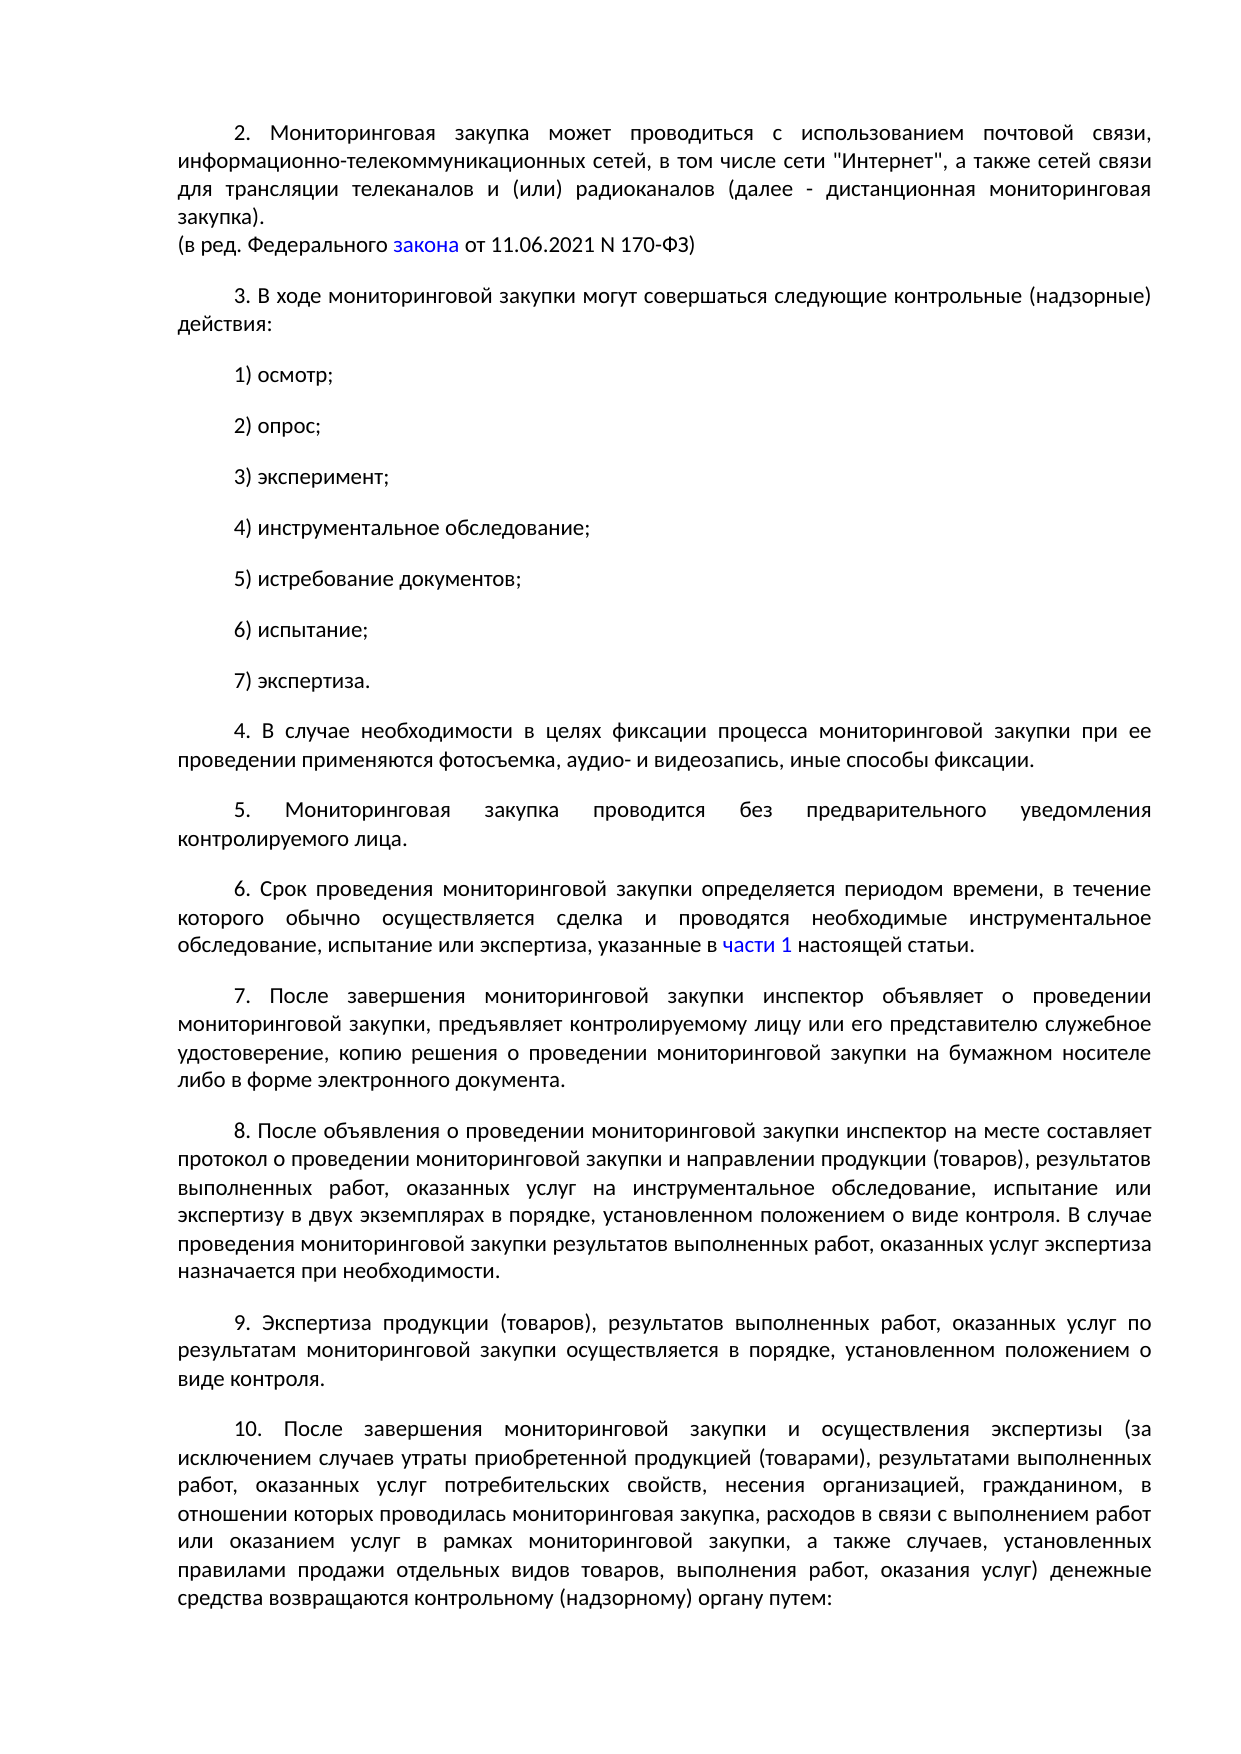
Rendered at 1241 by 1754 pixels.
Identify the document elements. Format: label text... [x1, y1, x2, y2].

text 3) эксперимент; [177, 462, 1152, 490]
text 10. После завершения мониторинговой закупки и осуществления экспертизы (за исключением случаев утраты приобретенной продукцией (товарами), результатами выполненных работ, оказанных услуг потребительских свойств, несения организацией, гражданином, в отношении которых проводилась мониторинговая закупка, расходов в связи с выполнением работ или оказанием услуг в рамках мониторинговой закупки, а также случаев, установленных правилами продажи отдельных видов товаров, выполнения работ, оказания услуг) денежные средства возвращаются контрольному (надзорному) органу путем: [177, 1414, 1152, 1611]
text 3. В ходе мониторинговой закупки могут совершаться следующие контрольные (надзорные) действия: [177, 281, 1152, 337]
text 7. После завершения мониторинговой закупки инспектор объявляет о проведении мониторинговой закупки, предъявляет контролируемому лицу или его представителю служебное удостоверение, копию решения о проведении мониторинговой закупки на бумажном носителе либо в форме электронного документа. [177, 982, 1152, 1094]
text 6. Срок проведения мониторинговой закупки определяется периодом времени, в течение которого обычно осуществляется сделка и проводятся необходимые инструментальное обследование, испытание или экспертиза, указанные в части 1 настоящей статьи. [177, 874, 1152, 959]
text 7) экспертиза. [177, 666, 1152, 694]
text 2. Мониторинговая закупка может проводиться с использованием почтовой связи, информационно-телекоммуникационных сетей, в том числе сети "Интернет", а также сетей связи для трансляции телеканалов и (или) радиоканалов (далее - дистанционная мониторинговая закупка). [177, 118, 1152, 230]
text 6) испытание; [177, 615, 1152, 643]
text 5. Мониторинговая закупка проводится без предварительного уведомления контролируемого лица. [177, 796, 1152, 852]
text 8. После объявления о проведении мониторинговой закупки инспектор на месте составляет протокол о проведении мониторинговой закупки и направлении продукции (товаров), результатов выполненных работ, оказанных услуг на инструментальное обследование, испытание или экспертизу в двух экземплярах в порядке, установленном положением о виде контроля. В случае проведения мониторинговой закупки результатов выполненных работ, оказанных услуг экспертиза назначается при необходимости. [177, 1117, 1152, 1285]
text 9. Экспертиза продукции (товаров), результатов выполненных работ, оказанных услуг по результатам мониторинговой закупки осуществляется в порядке, установленном положением о виде контроля. [177, 1308, 1152, 1392]
text 4. В случае необходимости в целях фиксации процесса мониторинговой закупки при ее проведении применяются фотосъемка, аудио- и видеозапись, иные способы фиксации. [177, 717, 1152, 773]
text 4) инструментальное обследование; [177, 513, 1152, 541]
text 5) истребование документов; [177, 564, 1152, 592]
text (в ред. Федерального закона от 11.06.2021 N 170-ФЗ) [177, 230, 1152, 258]
text 1) осмотр; [177, 360, 1152, 388]
text 2) опрос; [177, 411, 1152, 439]
